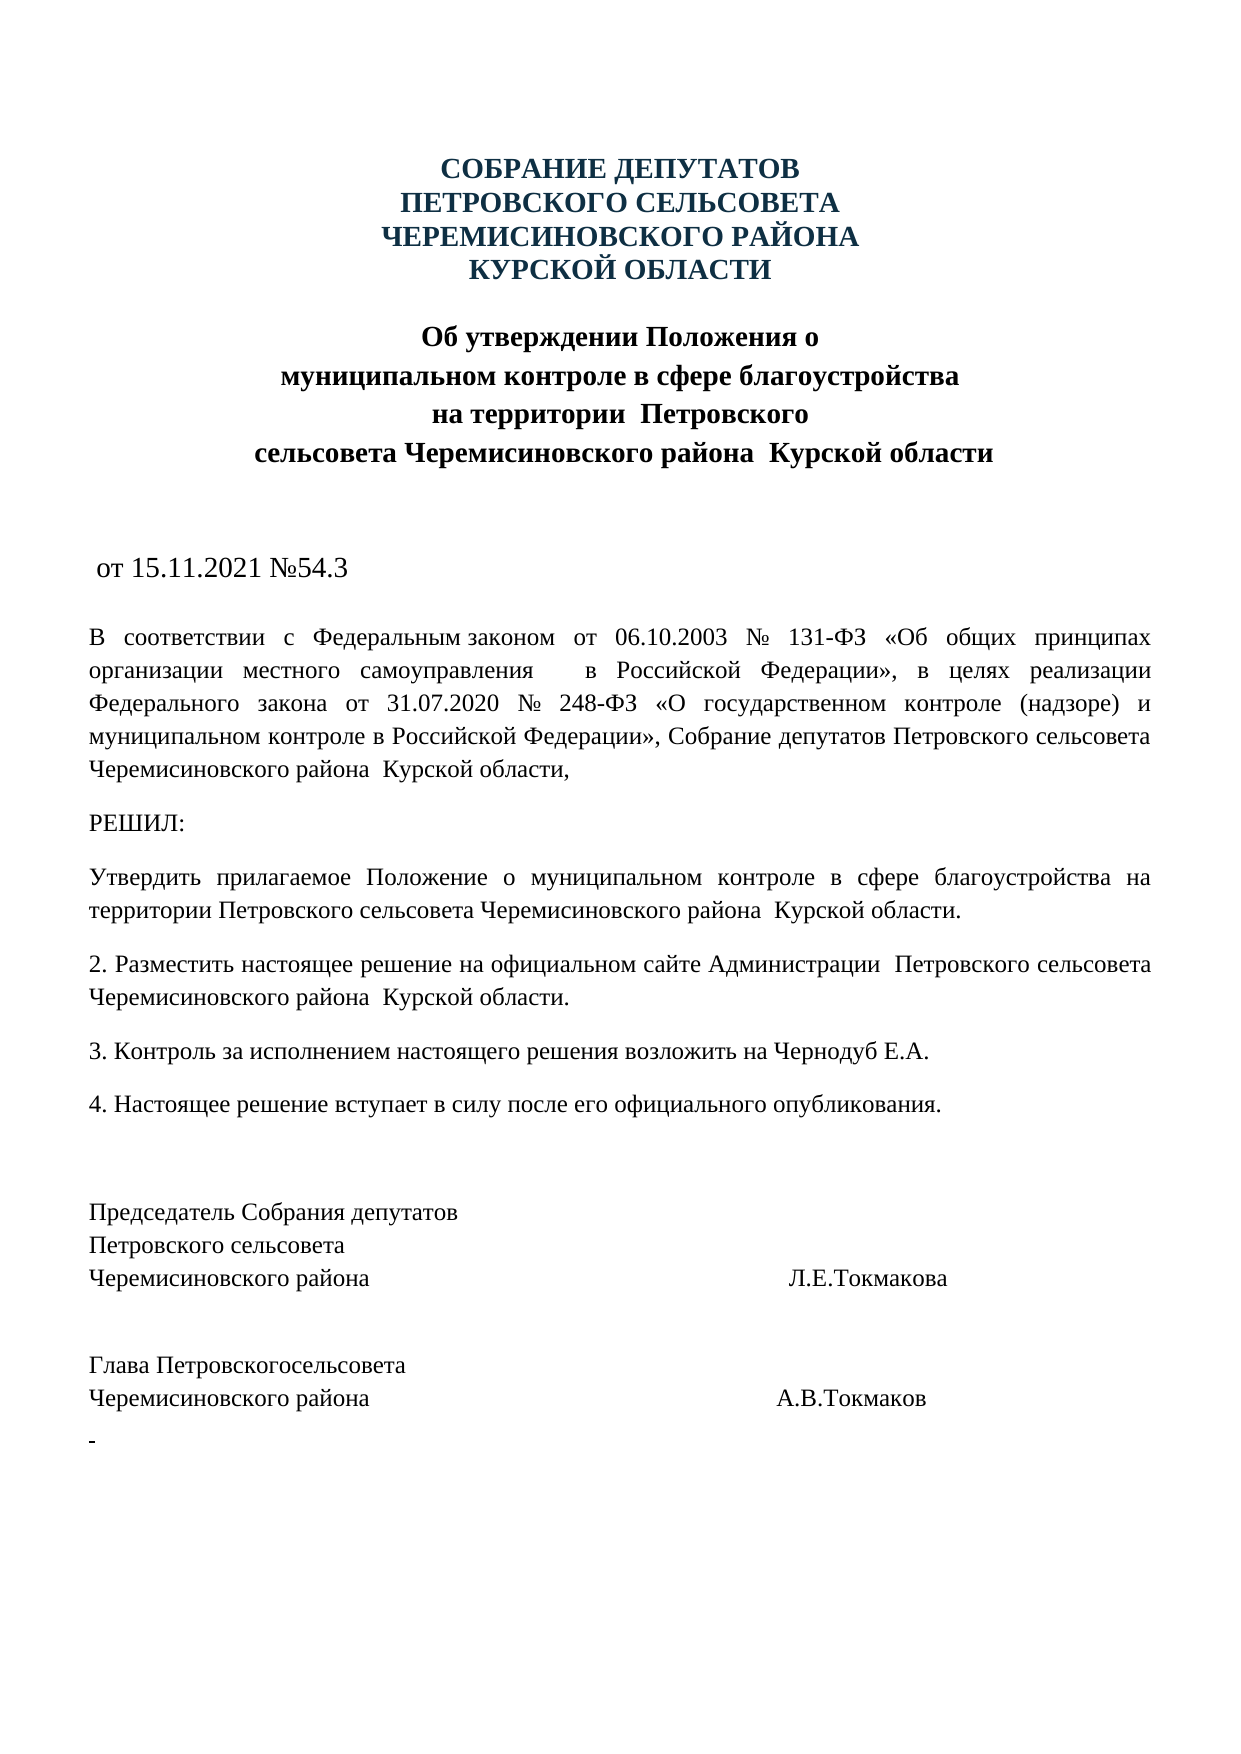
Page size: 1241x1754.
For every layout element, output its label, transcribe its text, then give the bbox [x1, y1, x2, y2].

text КУРСКОЙ ОБЛАСТИ [89, 252, 1152, 286]
text 4. Настоящее решение вступает в силу после его официального опубликования. [89, 1089, 1152, 1118]
text на территории Петровского [89, 396, 1152, 430]
text Петровского сельсовета [89, 1230, 1152, 1259]
text СОБРАНИЕ ДЕПУТАТОВ [89, 152, 1152, 185]
text Председатель Собрания депутатов [89, 1197, 1152, 1226]
text муниципальном контроле в сфере благоустройства [89, 358, 1152, 391]
text РЕШИЛ: [89, 808, 1152, 837]
text ПЕТРОВСКОГО СЕЛЬСОВЕТА [89, 185, 1152, 219]
text Утвердить прилагаемое Положение о муниципальном контроле в сфере благоустройства на территории Петровского сельсовета Черемисиновского района Курской области. [89, 862, 1152, 924]
text сельсовета Черемисиновского района Курской области [89, 435, 1152, 468]
text Об утверждении Положения о [89, 319, 1152, 353]
text Черемисиновского района Л.Е.Токмакова [89, 1263, 1152, 1292]
text В соответствии с Федеральным законом от 06.10.2003 № 131-ФЗ «Об общих принципах организации местного самоуправления в Российской Федерации», в целях реализации Федерального закона от 31.07.2020 № 248-ФЗ «О государственном контроле (надзоре) и муниципальном контроле в Российской Федерации», Собрание депутатов Петровского сельсовета Черемисиновского района Курской области, [89, 622, 1152, 783]
text 2. Разместить настоящее решение на официальном сайте Администрации Петровского сельсовета Черемисиновского района Курской области. [89, 949, 1152, 1011]
text 3. Контроль за исполнением настоящего решения возложить на Чернодуб Е.А. [89, 1036, 1152, 1064]
text Глава Петровскогосельсовета [89, 1350, 1152, 1379]
text от 15.11.2021 №54.3 [89, 551, 1152, 584]
text Черемисиновского района А.В.Токмаков [89, 1383, 1152, 1412]
text ЧЕРЕМИСИНОВСКОГО РАЙОНА [89, 219, 1152, 252]
